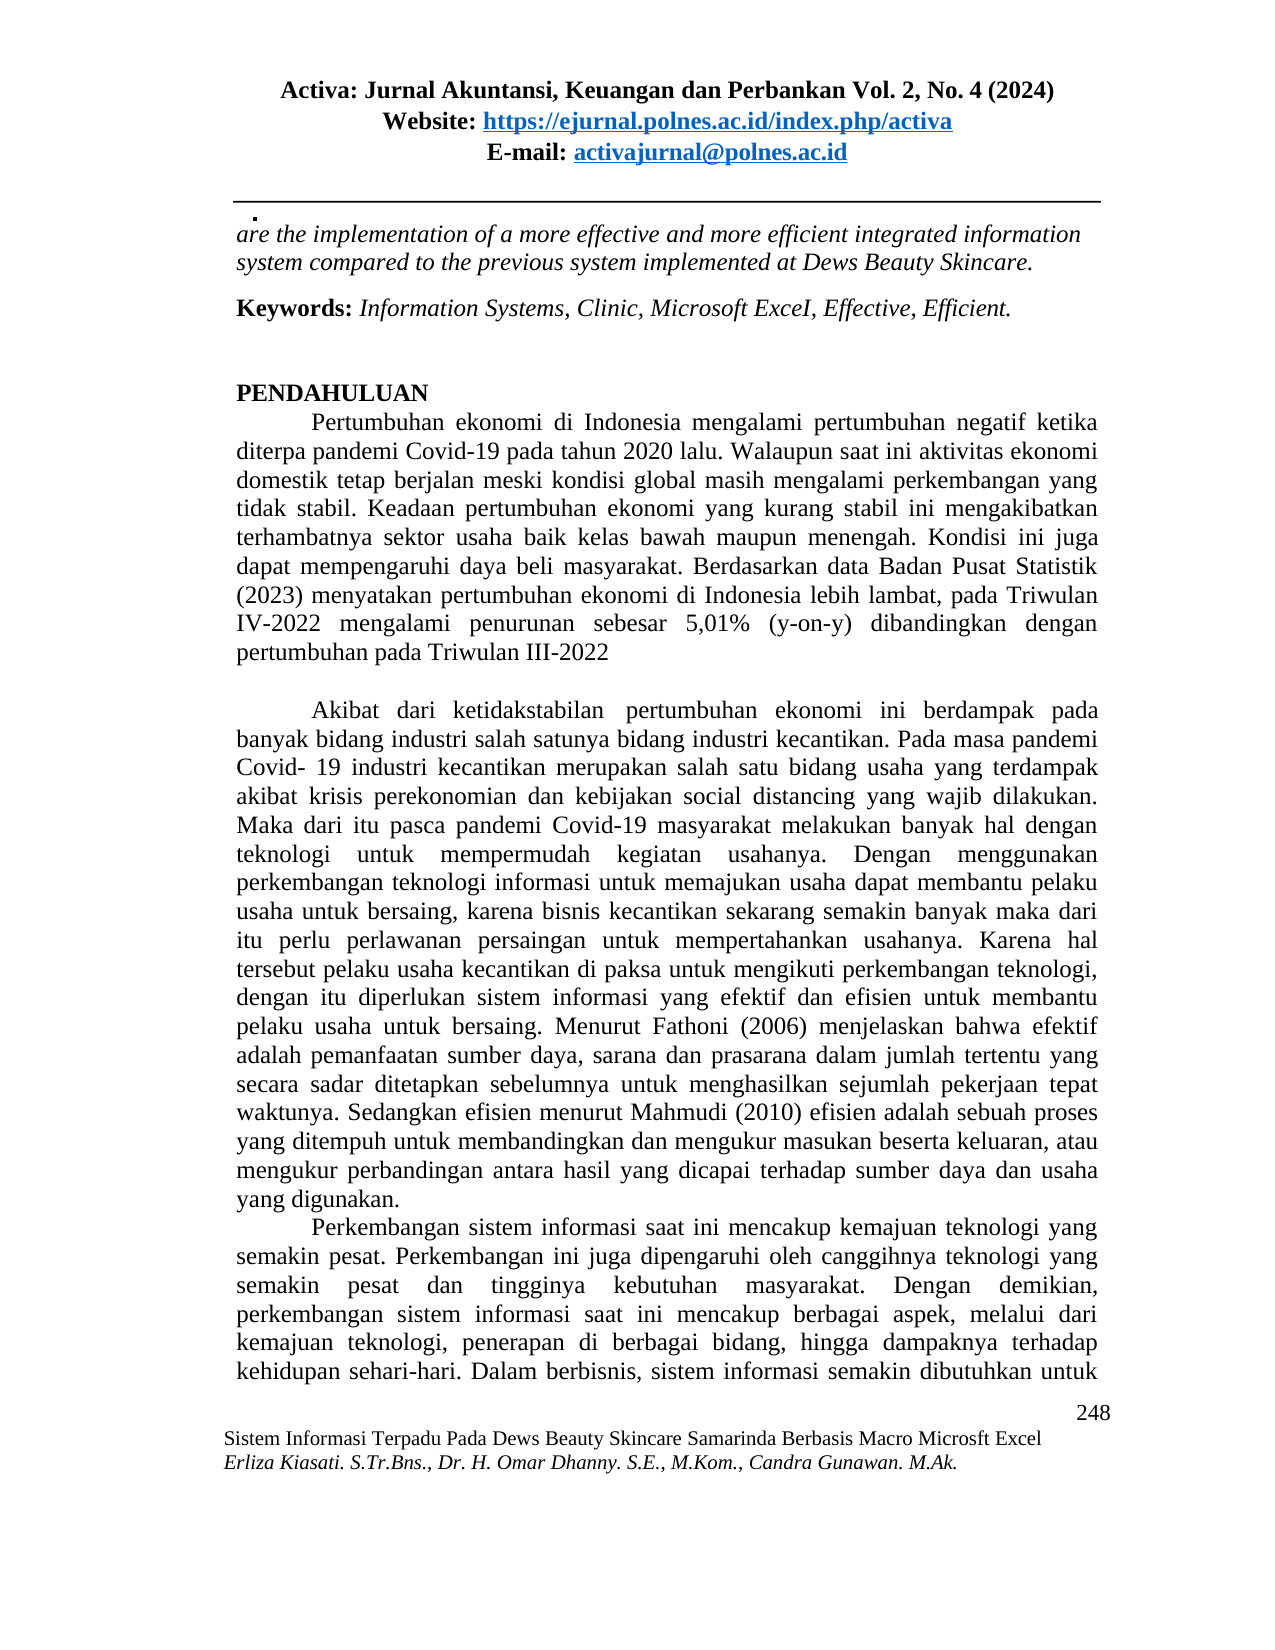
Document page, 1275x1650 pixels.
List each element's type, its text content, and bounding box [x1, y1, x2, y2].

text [236, 219, 1095, 276]
text Akibat dari ketidakstabilan pertumbuhan ekonomi ini berdampak pada banyak bidang industri salah satunya bidang industri kecantikan. Pada masa pandemi Covid- 19 industri kecantikan merupakan salah satu bidang usaha yang terdampak akibat krisis perekonomian dan kebijakan social distancing yang wajib dilakukan. Maka dari itu pasca pandemi Covid-19 masyarakat melakukan banyak hal dengan teknologi untuk mempermudah kegiatan usahanya. Dengan menggunakan perkembangan teknologi informasi untuk memajukan usaha dapat membantu pelaku usaha untuk bersaing, karena bisnis kecantikan sekarang semakin banyak maka dari itu perlu perlawanan persaingan untuk mempertahankan usahanya. Karena hal tersebut pelaku usaha kecantikan di paksa untuk mengikuti perkembangan teknologi, dengan itu diperlukan sistem informasi yang efektif dan efisien untuk membantu pelaku usaha untuk bersaing. Menurut Fathoni (2006) menjelaskan bahwa efektif adalah pemanfaatan sumber daya, sarana dan prasarana dalam jumlah tertentu yang secara sadar ditetapkan sebelumnya untuk menghasilkan sejumlah pekerjaan tepat waktunya. Sedangkan efisien menurut Mahmudi (2010) efisien adalah sebuah proses yang ditempuh untuk membandingkan dan mengukur masukan beserta keluaran, atau mengukur perbandingan antara hasil yang dicapai terhadap sumber daya dan usaha yang digunakan. [236, 695, 1098, 1212]
subtitle PENDAHULUAN [236, 378, 1110, 407]
text Keywords: Information Systems, Clinic, Microsoft ExceI, Effective, Efficient. [236, 293, 1110, 322]
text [236, 1212, 1098, 1385]
text Pertumbuhan ekonomi di Indonesia mengalami pertumbuhan negatif ketika diterpa pandemi Covid-19 pada tahun 2020 lalu. Walaupun saat ini aktivitas ekonomi domestik tetap berjalan meski kondisi global masih mengalami perkembangan yang tidak stabil. Keadaan pertumbuhan ekonomi yang kurang stabil ini mengakibatkan terhambatnya sektor usaha baik kelas bawah maupun menengah. Kondisi ini juga dapat mempengaruhi daya beli masyarakat. Berdasarkan data Badan Pusat Statistik (2023) menyatakan pertumbuhan ekonomi di Indonesia lebih lambat, pada Triwulan IV-2022 mengalami penurunan sebesar 5,01% (y-on-y) dibandingkan dengan pertumbuhan pada Triwulan III-2022 [236, 407, 1098, 666]
